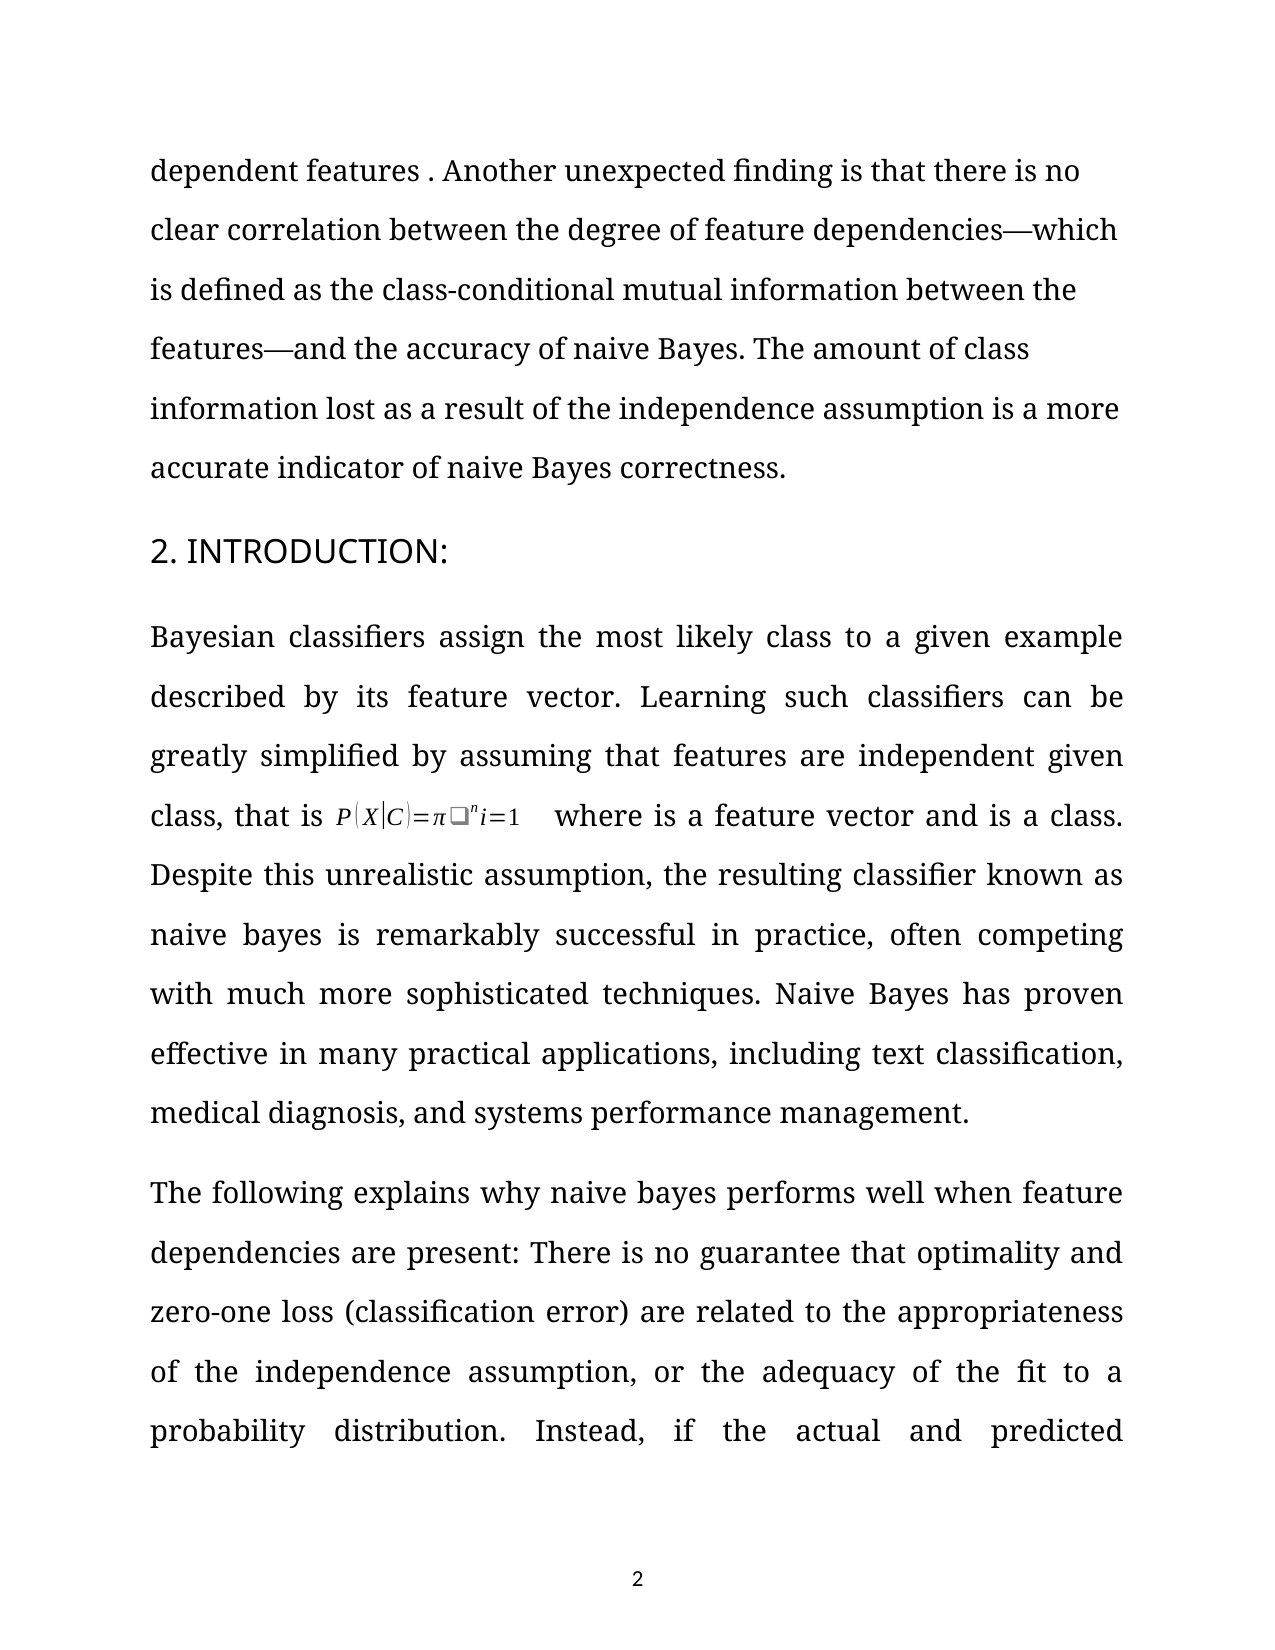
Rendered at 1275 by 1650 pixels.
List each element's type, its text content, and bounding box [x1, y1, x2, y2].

text 2. INTRODUCTION: [150, 528, 1125, 573]
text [150, 150, 1125, 487]
text Bayesian classifiers assign the most likely class to a given example described by its feature vector. Learning such classifiers can be greatly simplified by assuming that features are independent given class, that is where is a feature vector and is a class. Despite this unrealistic assumption, the resulting classifier known as naive bayes is remarkably successful in practice, often competing with much more sophisticated techniques. Naive Bayes has proven effective in many practical applications, including text classification, medical diagnosis, and systems performance management. [150, 617, 1125, 1132]
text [150, 1173, 1125, 1450]
